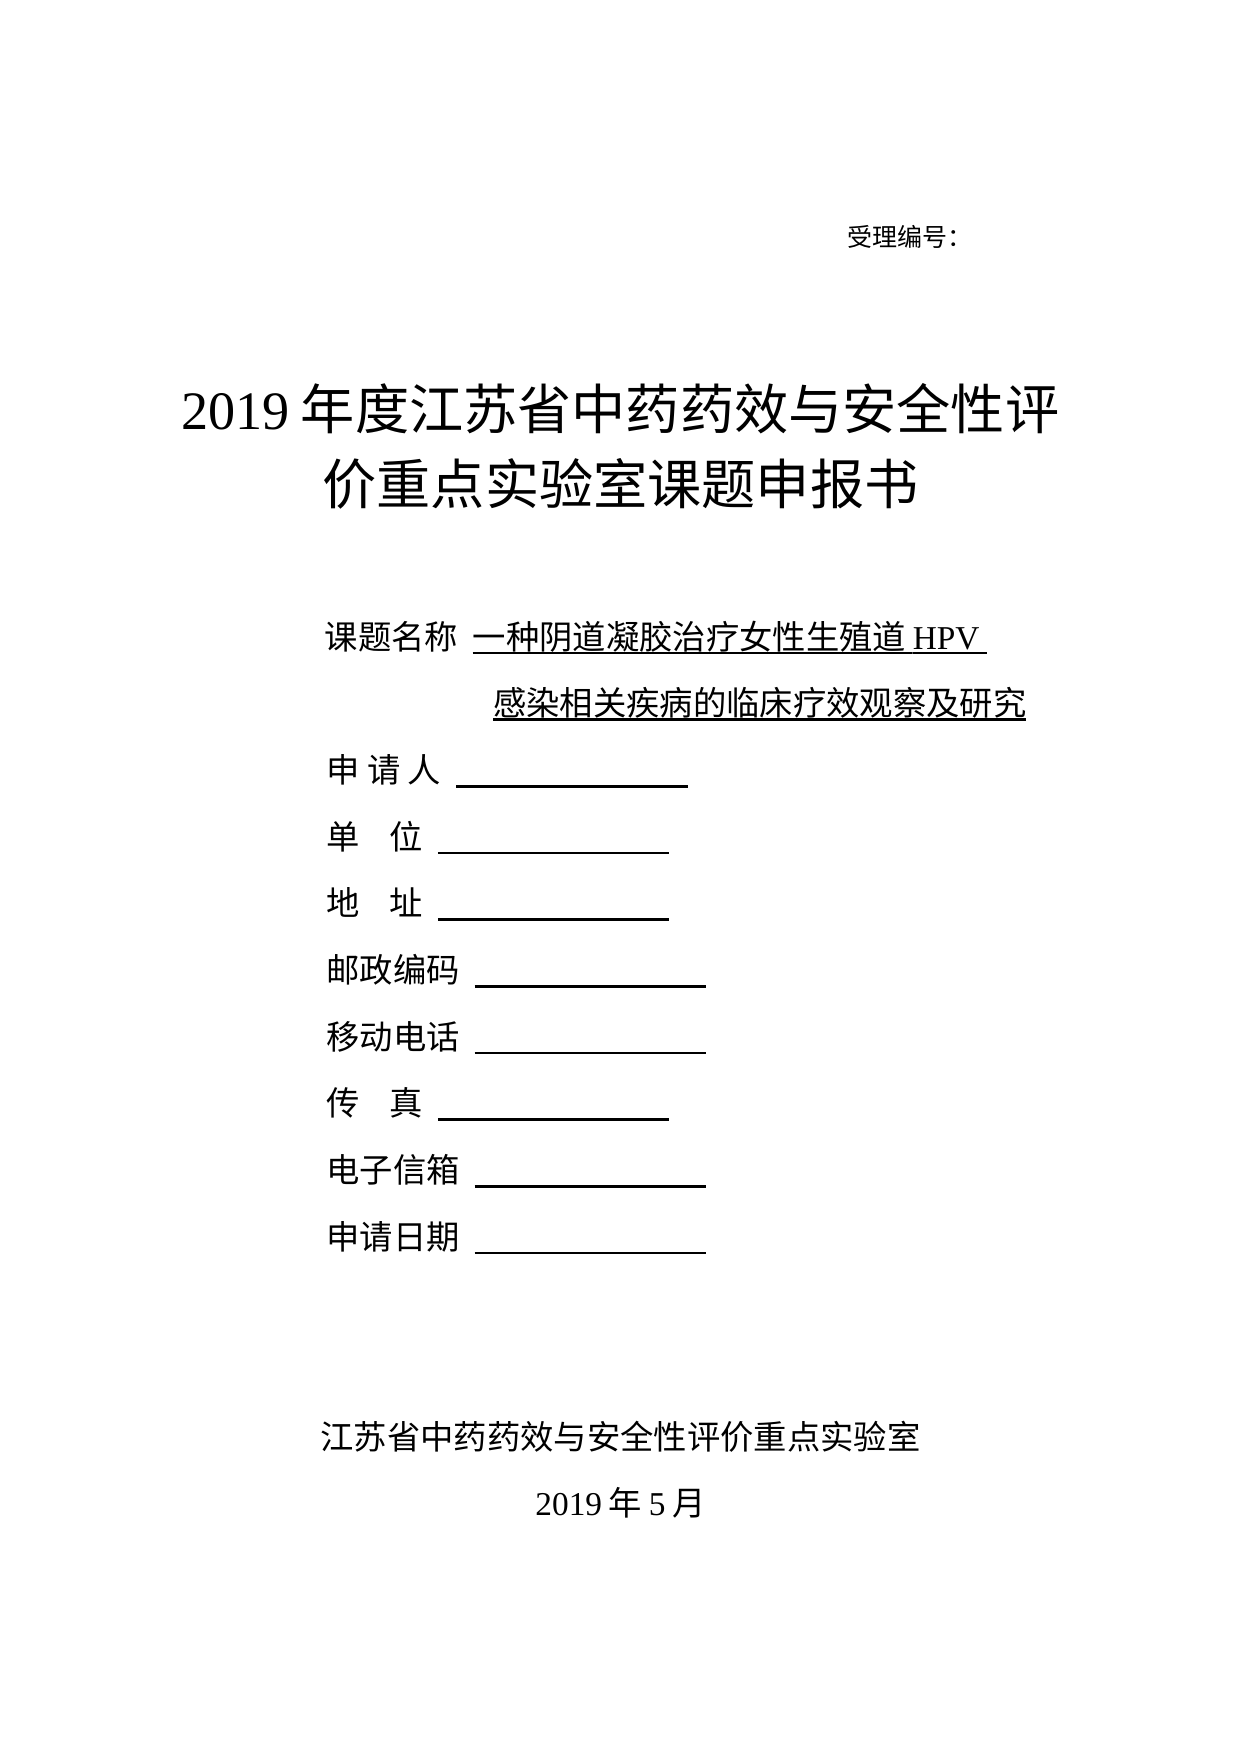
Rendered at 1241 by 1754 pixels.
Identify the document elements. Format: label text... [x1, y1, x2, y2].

text 江苏省中药药效与安全性评价重点实验室 [159, 1396, 1081, 1462]
text 受理编号： [159, 218, 1014, 254]
text 2019年5月 [159, 1462, 1081, 1529]
text 电子信箱 [159, 1129, 1081, 1196]
text 地 址 [159, 862, 1081, 929]
text 移动电话 [159, 996, 1081, 1062]
text 单 位 [159, 796, 1081, 862]
text 申 请 人 [159, 729, 1081, 796]
text 2019年度江苏省中药药效与安全性评价重点实验室课题申报书 [159, 369, 1081, 519]
text 申请日期 [159, 1196, 1081, 1262]
text 传 真 [159, 1062, 1081, 1129]
text 课题名称 一种阴道凝胶治疗女性生殖道HPV [159, 596, 1081, 662]
text 邮政编码 [159, 929, 1081, 996]
text 感染相关疾病的临床疗效观察及研究 [159, 662, 1081, 729]
